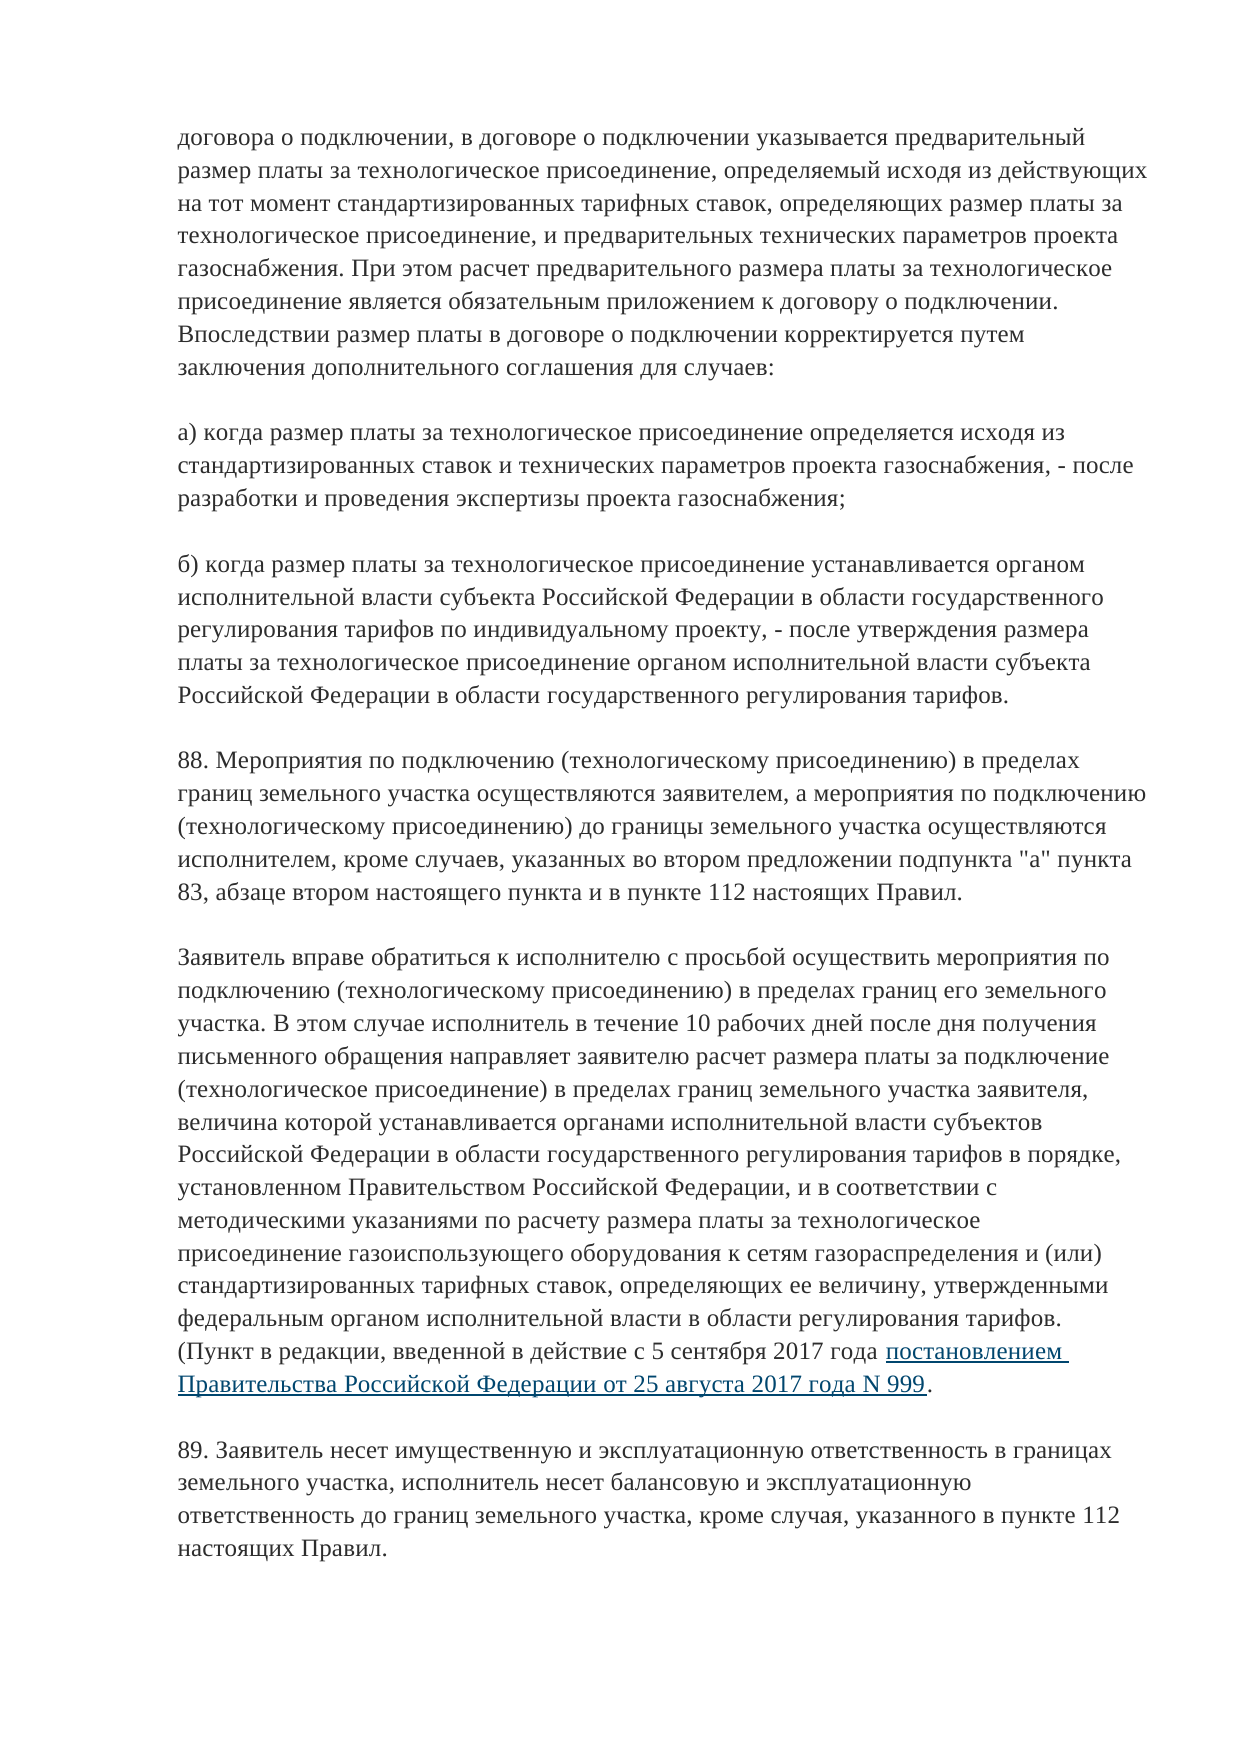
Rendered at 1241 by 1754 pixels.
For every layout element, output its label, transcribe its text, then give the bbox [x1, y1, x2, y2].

text б) когда размер платы за технологическое присоединение устанавливается органом исполнительной власти субъекта Российской Федерации в области государственного регулирования тарифов по индивидуальному проекту, - после утверждения размера платы за технологическое присоединение органом исполнительной власти субъекта Российской Федерации в области государственного регулирования тарифов. [177, 545, 1152, 742]
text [177, 118, 1152, 413]
text а) когда размер платы за технологическое присоединение определяется исходя из стандартизированных ставок и технических параметров проекта газоснабжения, - после разработки и проведения экспертизы проекта газоснабжения; [177, 413, 1152, 545]
text 88. Мероприятия по подключению (технологическому присоединению) в пределах границ земельного участка осуществляются заявителем, а мероприятия по подключению (технологическому присоединению) до границы земельного участка осуществляются исполнителем, кроме случаев, указанных во втором предложении подпункта "а" пункта 83, абзаце втором настоящего пункта и в пункте 112 настоящих Правил. Заявитель вправе обратиться к исполнителю с просьбой осуществить мероприятия по подключению (технологическому присоединению) в пределах границ его земельного участка. В этом случае исполнитель в течение 10 рабочих дней после дня получения письменного обращения направляет заявителю расчет размера платы за подключение (технологическое присоединение) в пределах границ земельного участка заявителя, величина которой устанавливается органами исполнительной власти субъектов Российской Федерации в области государственного регулирования тарифов в порядке, установленном Правительством Российской Федерации, и в соответствии с методическими указаниями по расчету размера платы за технологическое присоединение газоиспользующего оборудования к сетям газораспределения и (или) стандартизированных тарифных ставок, определяющих ее величину, утвержденными федеральным органом исполнительной власти в области регулирования тарифов. (Пункт в редакции, введенной в действие с 5 сентября 2017 года постановлением Правительства Российской Федерации от 25 августа 2017 года N 999. [177, 742, 1152, 1431]
text 89. Заявитель несет имущественную и эксплуатационную ответственность в границах земельного участка, исполнитель несет балансовую и эксплуатационную ответственность до границ земельного участка, кроме случая, указанного в пункте 112 настоящих Правил. [177, 1431, 1152, 1595]
